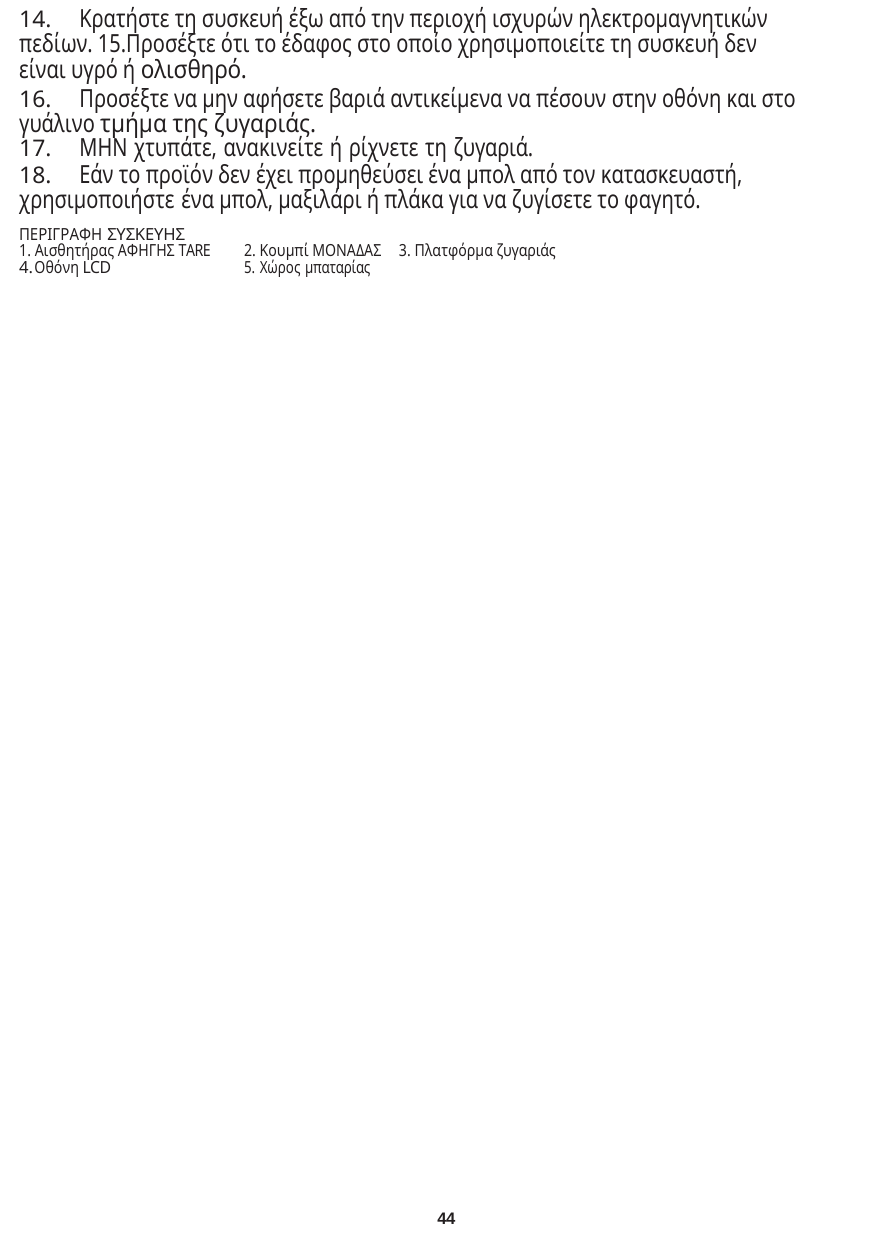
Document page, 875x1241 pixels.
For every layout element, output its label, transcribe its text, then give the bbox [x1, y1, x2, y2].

list Κρατήστε τη συσκευή έξω από την περιοχή ισχυρών ηλεκτρομαγνητικών πεδίων. 15.Προσέξτε ότι το έδαφος στο οποίο χρησιμοποιείτε τη συσκευή δεν είναι υγρό ή ολισθηρό. [19, 6, 787, 86]
text ΠΕΡΙΓΡΑΦΗ ΣΥΣΚΕΥΗΣ [19, 227, 872, 244]
list Προσέξτε να μην αφήσετε βαριά αντικείμενα να πέσουν στην οθόνη και στο γυάλινο τμήμα της ζυγαριάς. [19, 86, 814, 139]
text 1. Αισθητήρας ΑΦΗΓΗΣ TARE 2. Κουμπί ΜΟΝΑΔΑΣ 3. Πλατφόρμα ζυγαριάς [498, 244, 872, 259]
text 1. Αισθητήρας ΑΦΗΓΗΣ TARE 2. Κουμπί ΜΟΝΑΔΑΣ 3. Πλατφόρμα ζυγαριάς [19, 244, 501, 259]
list Οθόνη LCD 5. Χώρος μπαταρίας [19, 259, 872, 276]
list ΜΗΝ χτυπάτε, ανακινείτε ή ρίχνετε τη ζυγαριά. [456, 139, 872, 160]
list ΜΗΝ χτυπάτε, ανακινείτε ή ρίχνετε τη ζυγαριά. [19, 139, 460, 160]
list Εάν το προϊόν δεν έχει προμηθεύσει ένα μπολ από τον κατασκευαστή, χρησιμοποιήστε ένα μπολ, μαξιλάρι ή πλάκα για να ζυγίσετε το φαγητό. [19, 162, 847, 215]
